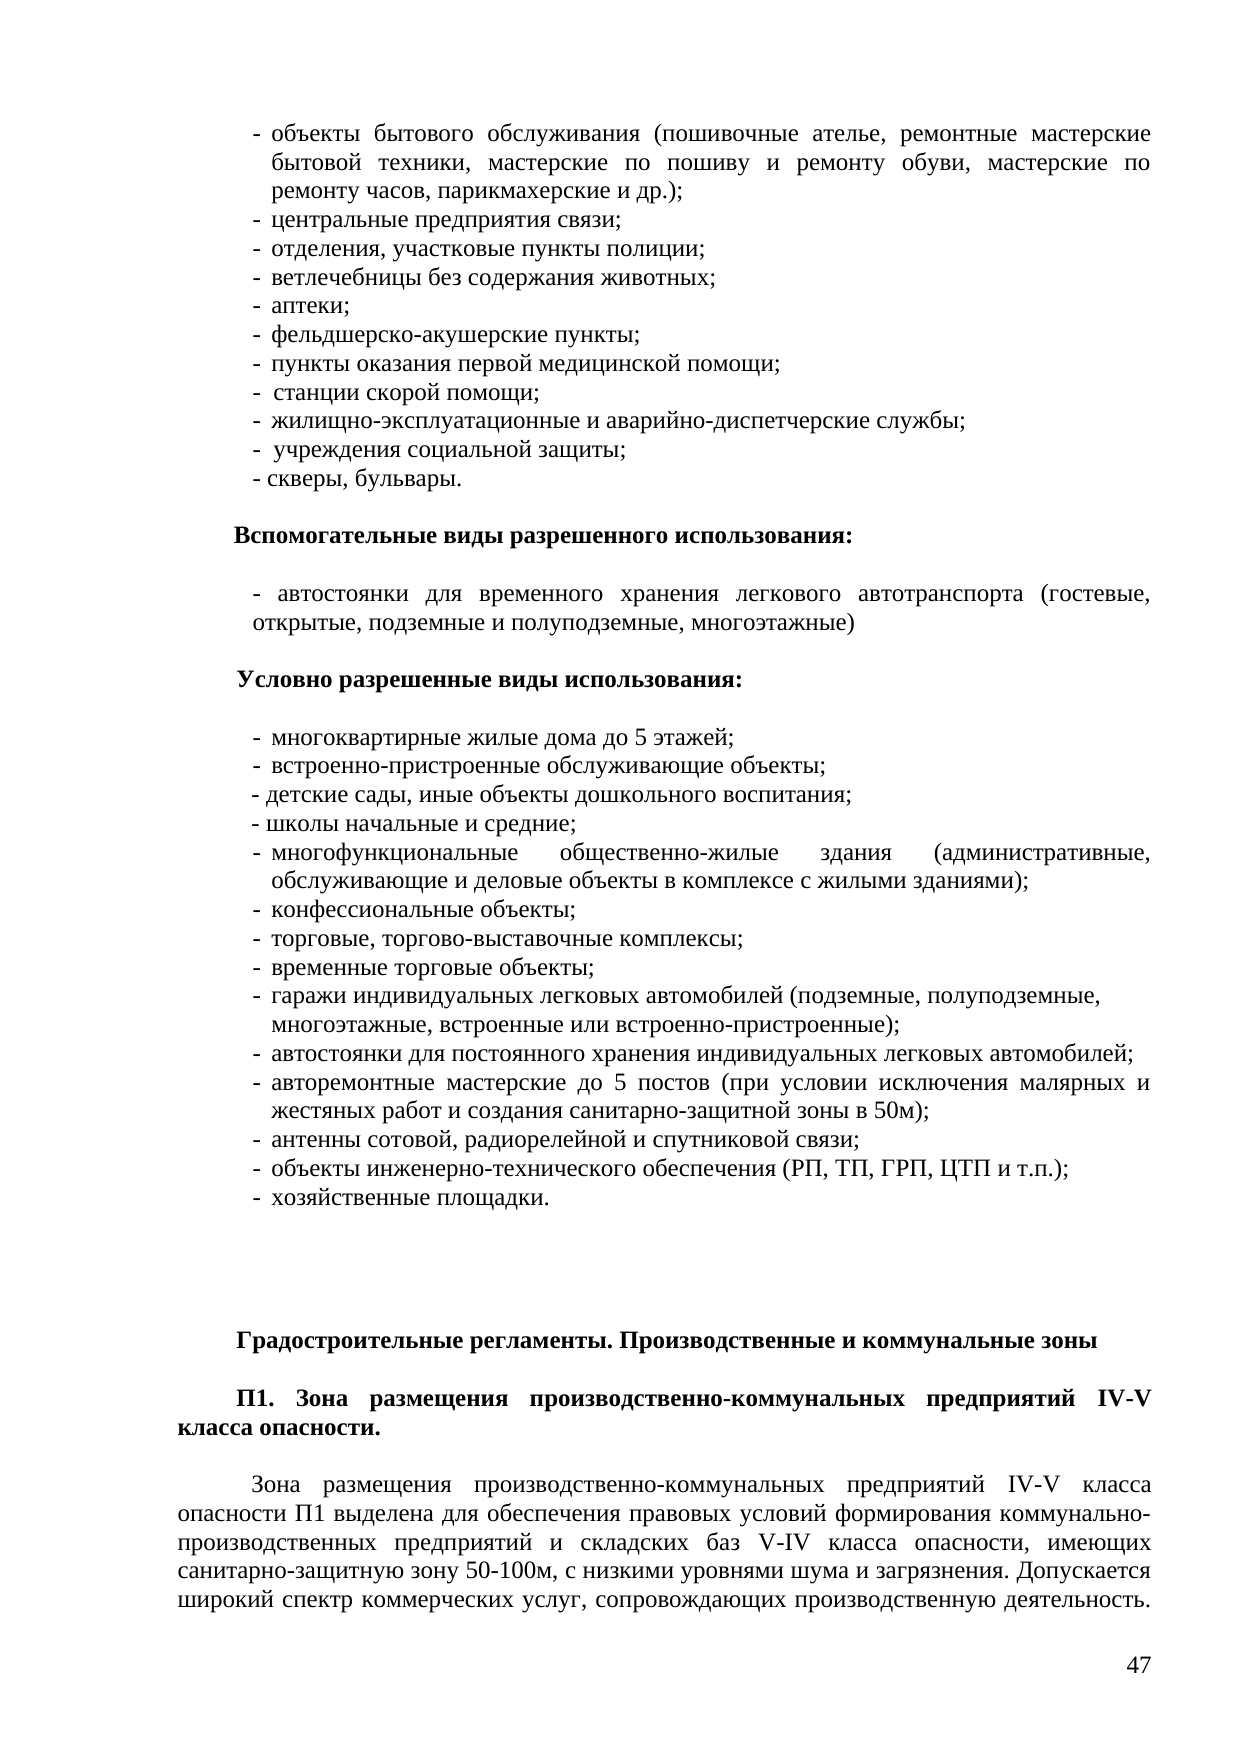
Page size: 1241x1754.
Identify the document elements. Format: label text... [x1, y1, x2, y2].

text - автостоянки для временного хранения легкового автотранспорта (гостевые, открытые, подземные и полуподземные, многоэтажные) [252, 578, 1152, 636]
list Вспомогательные виды разрешенного использования: [177, 521, 1152, 549]
list П1. Зона размещения производственно-коммунальных предприятий IV-V класса опасности. [177, 1383, 1152, 1441]
text - учреждения социальной защиты; [177, 434, 1152, 463]
list многоквартирные жилые дома до 5 этажей; [252, 722, 1152, 751]
list конфессиональные объекты; [252, 894, 1152, 923]
list гаражи индивидуальных легковых автомобилей (подземные, полуподземные, [252, 981, 1152, 1009]
list временные торговые объекты; [252, 952, 1152, 981]
text многоэтажные, встроенные или встроенно-пристроенные); [271, 1009, 1152, 1038]
list объекты бытового обслуживания (пошивочные ателье, ремонтные мастерские бытовой техники, мастерские по пошиву и ремонту обуви, мастерские по ремонту часов, парикмахерские и др.); [252, 118, 1152, 204]
list торговые, торгово-выставочные комплексы; [252, 923, 1152, 952]
list Градостроительные регламенты. Производственные и коммунальные зоны [177, 1326, 1152, 1354]
text Условно разрешенные виды использования: [177, 664, 1152, 693]
list школы начальные и средние; [177, 808, 1152, 837]
text - скверы, бульвары. [252, 463, 1152, 492]
list многофункциональные общественно-жилые здания (административные, обслуживающие и деловые объекты в комплексе с жилыми зданиями); [252, 837, 1152, 894]
list ветлечебницы без содержания животных; [252, 262, 1152, 291]
list пункты оказания первой медицинской помощи; [252, 348, 1152, 377]
list встроенно-пристроенные обслуживающие объекты; [252, 751, 1152, 779]
list авторемонтные мастерские до 5 постов (при условии исключения малярных и жестяных работ и создания санитарно-защитной зоны в 50м); [252, 1067, 1152, 1124]
list фельдшерско-акушерские пункты; [252, 319, 1152, 348]
text - станции скорой помощи; [177, 377, 1152, 406]
list автостоянки для постоянного хранения индивидуальных легковых автомобилей; [252, 1038, 1152, 1067]
list хозяйственные площадки. [252, 1182, 1152, 1211]
list антенны сотовой, радиорелейной и спутниковой связи; [252, 1124, 1152, 1153]
list аптеки; [252, 291, 1152, 319]
list объекты инженерно-технического обеспечения (РП, ТП, ГРП, ЦТП и т.п.); [252, 1153, 1152, 1182]
list центральные предприятия связи; [252, 204, 1152, 233]
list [177, 1469, 1152, 1613]
list отделения, участковые пункты полиции; [252, 233, 1152, 262]
list жилищно-эксплуатационные и аварийно-диспетчерские службы; [252, 406, 1152, 434]
list детские сады, иные объекты дошкольного воспитания; [177, 779, 1152, 808]
